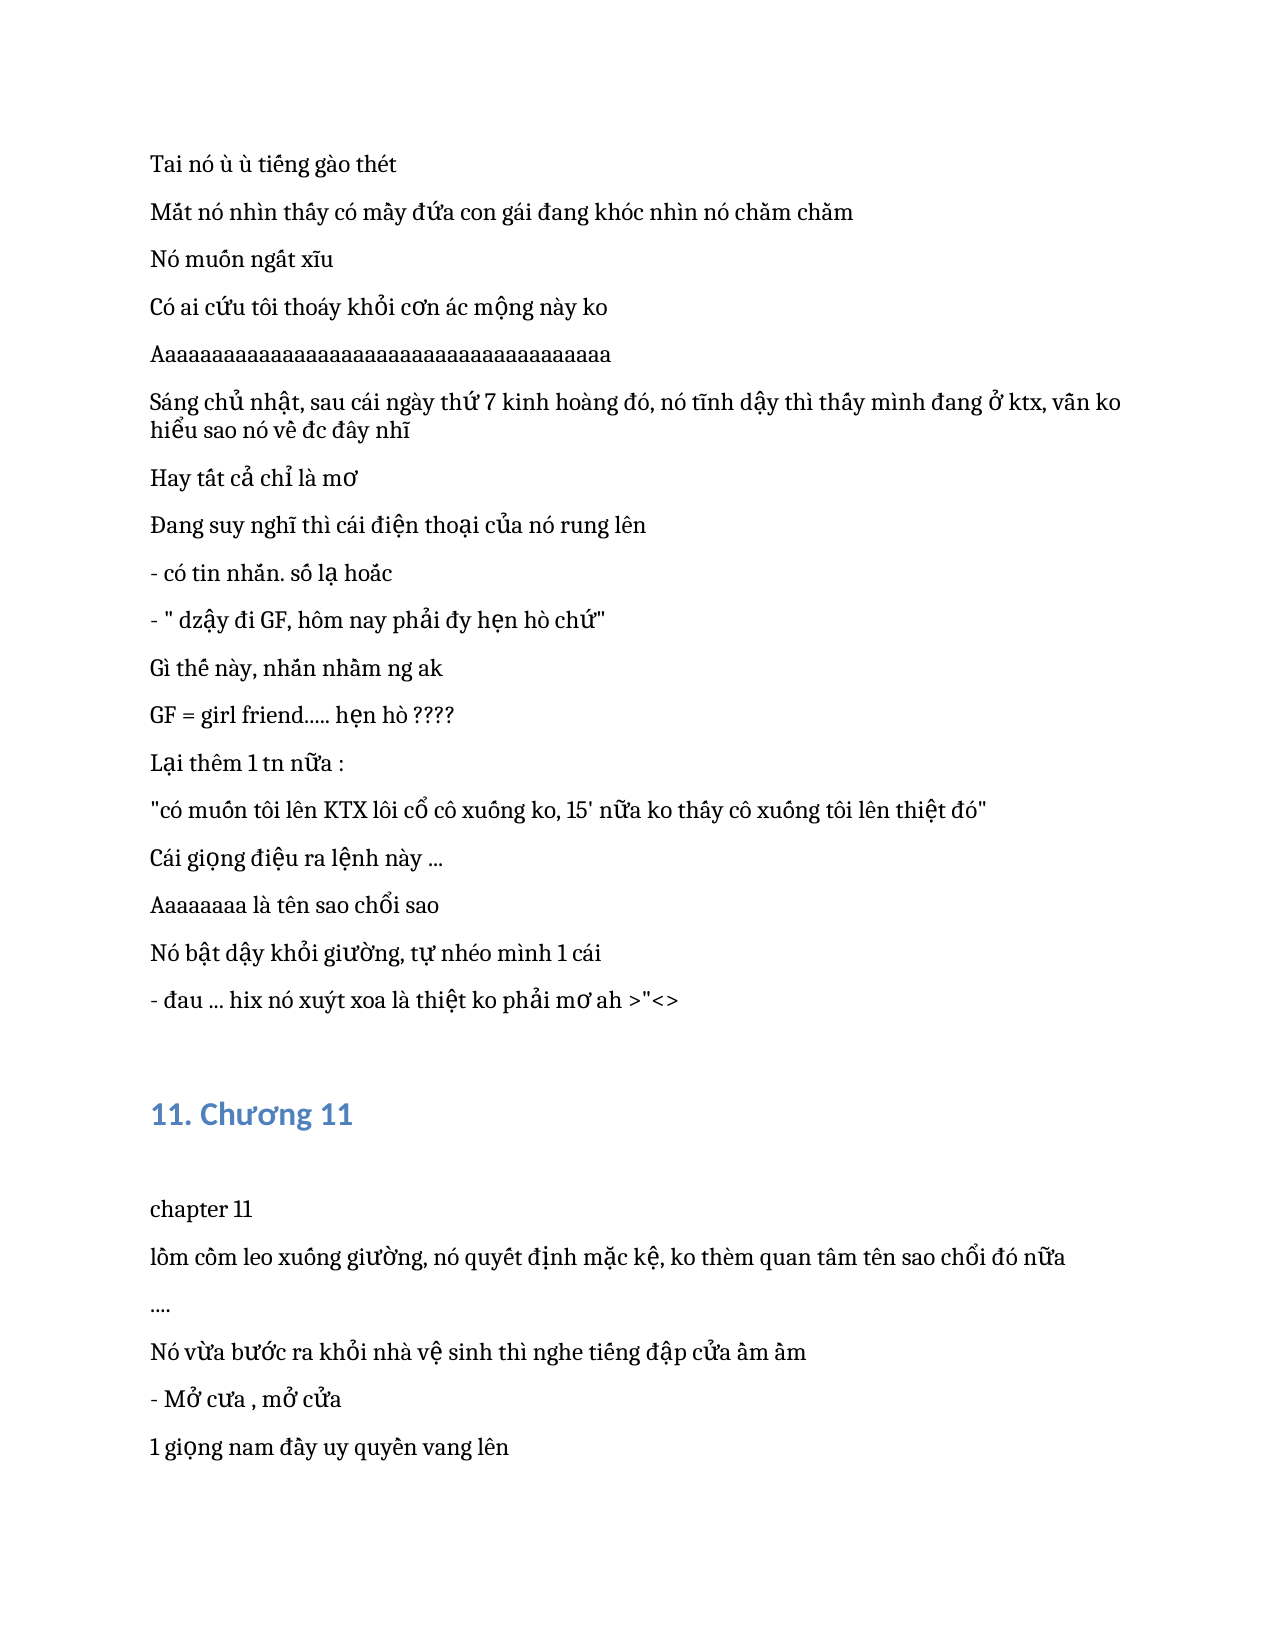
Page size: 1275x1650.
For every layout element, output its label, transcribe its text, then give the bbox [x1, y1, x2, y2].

text Lại thêm 1 tn nữa : [150, 749, 1125, 777]
text - Mở cưa , mở cửa [150, 1385, 1125, 1414]
text Có ai cứu tôi thoáy khỏi cơn ác mộng này ko [150, 292, 1125, 321]
text chapter 11 [150, 1138, 1125, 1224]
text Nó vừa bước ra khỏi nhà vệ sinh thì nghe tiếng đập cửa ầm ầm [150, 1338, 1125, 1367]
text Sáng chủ nhật, sau cái ngày thứ 7 kinh hoàng đó, nó tĩnh dậy thì thấy mình đang ở ktx, vẫn ko hiểu sao nó về đc đây nhĩ [150, 387, 1125, 445]
text lồm cồm leo xuống giường, nó quyết định mặc kệ, ko thèm quan tâm tên sao chổi đó nữa [150, 1243, 1125, 1272]
text - đau ... hix nó xuýt xoa là thiệt ko phải mơ ah >"<> [150, 986, 1125, 1072]
text Cái giọng điệu ra lệnh này ... [150, 844, 1125, 872]
text GF = girl friend..... hẹn hò ???? [150, 701, 1125, 730]
text Nó bật dậy khỏi giường, tự nhéo mình 1 cái [150, 939, 1125, 967]
text Mắt nó nhìn thấy có mầy đứa con gái đang khóc nhìn nó chằm chằm [150, 197, 1125, 226]
text Gì thế này, nhắn nhầm ng ak [150, 654, 1125, 682]
subtitle 11. Chương 11 [150, 1093, 1125, 1134]
text Hay tất cả chỉ là mơ [150, 464, 1125, 492]
text .... [150, 1290, 1125, 1319]
text Tai nó ù ù tiếng gào thét [150, 150, 1125, 179]
text 1 giọng nam đầy uy quyền vang lên [150, 1433, 1125, 1462]
text Aaaaaaaa là tên sao chổi sao [150, 891, 1125, 920]
text Đang suy nghĩ thì cái điện thoại của nó rung lên [150, 511, 1125, 540]
text - có tin nhắn. số lạ hoắc [150, 559, 1125, 587]
text - " dzậy đi GF, hôm nay phải đy hẹn hò chứ" [150, 606, 1125, 635]
text Nó muốn ngất xĩu [150, 245, 1125, 274]
text "có muốn tôi lên KTX lôi cổ cô xuống ko, 15' nữa ko thấy cô xuống tôi lên thiệt đó" [150, 796, 1125, 825]
text Aaaaaaaaaaaaaaaaaaaaaaaaaaaaaaaaaaaaaaa [150, 340, 1125, 369]
